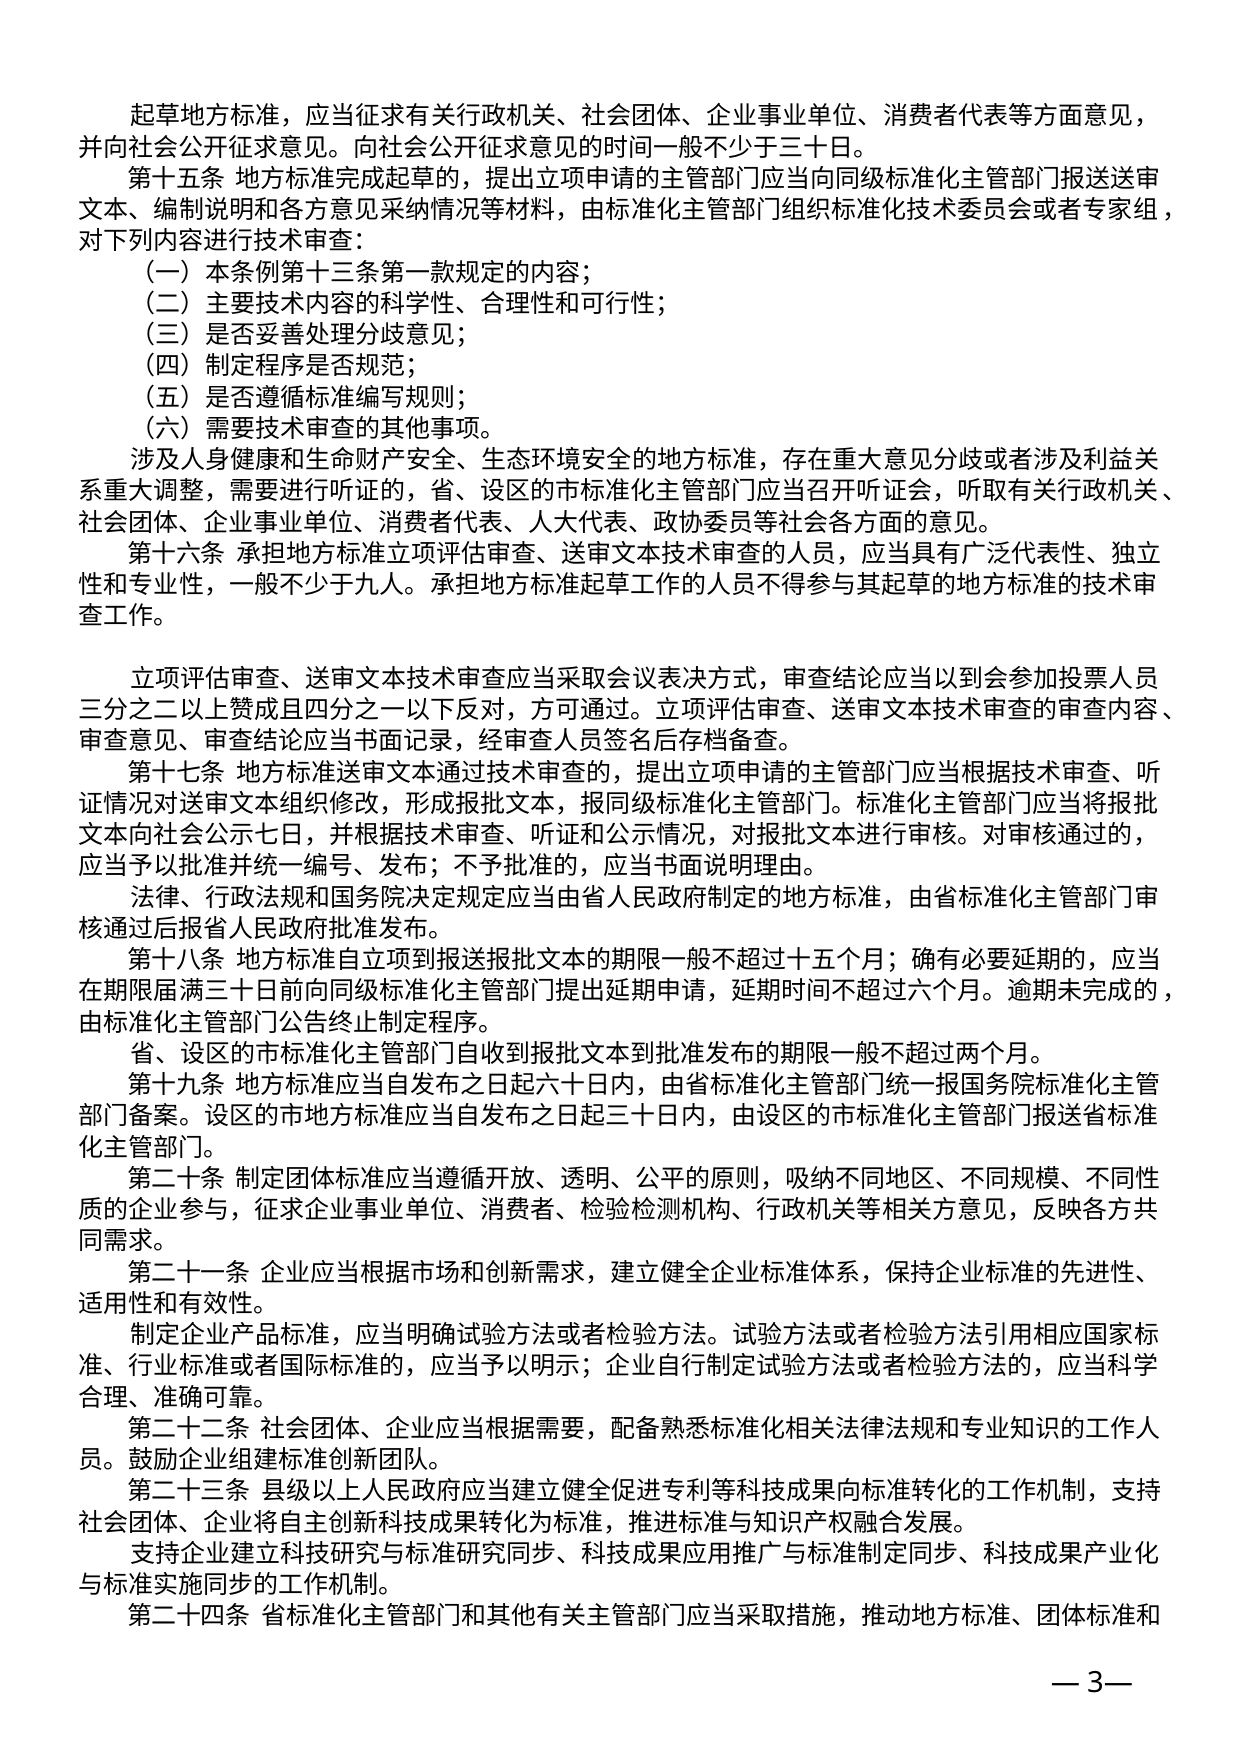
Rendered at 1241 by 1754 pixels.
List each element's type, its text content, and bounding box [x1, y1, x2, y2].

text 制定企业产品标准，应当明确试验方法或者检验方法。试验方法或者检验方法引用相应国家标准、行业标准或者国际标准的，应当予以明示；企业自行制定试验方法或者检验方法的，应当科学合理、准确可靠。 [78, 1318, 1162, 1412]
text （四）制定程序是否规范； [78, 350, 1162, 381]
text 第二十三条 县级以上人民政府应当建立健全促进专利等科技成果向标准转化的工作机制，支持社会团体、企业将自主创新科技成果转化为标准，推进标准与知识产权融合发展。 [78, 1475, 1162, 1537]
text 第十六条 承担地方标准立项评估审查、送审文本技术审查的人员，应当具有广泛代表性、独立性和专业性，一般不少于九人。承担地方标准起草工作的人员不得参与其起草的地方标准的技术审查工作。 [78, 537, 1162, 631]
text 第二十一条 企业应当根据市场和创新需求，建立健全企业标准体系，保持企业标准的先进性、适用性和有效性。 [78, 1256, 1162, 1318]
text 起草地方标准，应当征求有关行政机关、社会团体、企业事业单位、消费者代表等方面意见，并向社会公开征求意见。向社会公开征求意见的时间一般不少于三十日。 [78, 100, 1162, 162]
text （六）需要技术审查的其他事项。 [78, 412, 1162, 443]
text 第二十条 制定团体标准应当遵循开放、透明、公平的原则，吸纳不同地区、不同规模、不同性质的企业参与，征求企业事业单位、消费者、检验检测机构、行政机关等相关方意见，反映各方共同需求。 [78, 1162, 1162, 1256]
text （二）主要技术内容的科学性、合理性和可行性； [78, 287, 1162, 318]
text 支持企业建立科技研究与标准研究同步、科技成果应用推广与标准制定同步、科技成果产业化与标准实施同步的工作机制。 [78, 1537, 1162, 1600]
text 涉及人身健康和生命财产安全、生态环境安全的地方标准，存在重大意见分歧或者涉及利益关系重大调整，需要进行听证的，省、设区的市标准化主管部门应当召开听证会，听取有关行政机关、社会团体、企业事业单位、消费者代表、人大代表、政协委员等社会各方面的意见。 [78, 443, 1162, 537]
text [78, 1600, 1162, 1631]
text （五）是否遵循标准编写规则； [78, 381, 1162, 412]
text 第十五条 地方标准完成起草的，提出立项申请的主管部门应当向同级标准化主管部门报送送审文本、编制说明和各方意见采纳情况等材料，由标准化主管部门组织标准化技术委员会或者专家组，对下列内容进行技术审查： [78, 162, 1162, 256]
text （一）本条例第十三条第一款规定的内容； [78, 256, 1162, 287]
text 立项评估审查、送审文本技术审查应当采取会议表决方式，审查结论应当以到会参加投票人员三分之二以上赞成且四分之一以下反对，方可通过。立项评估审查、送审文本技术审查的审查内容、审查意见、审查结论应当书面记录，经审查人员签名后存档备查。 [78, 662, 1162, 756]
text 第二十二条 社会团体、企业应当根据需要，配备熟悉标准化相关法律法规和专业知识的工作人员。鼓励企业组建标准创新团队。 [78, 1412, 1162, 1475]
text 第十八条 地方标准自立项到报送报批文本的期限一般不超过十五个月；确有必要延期的，应当在期限届满三十日前向同级标准化主管部门提出延期申请，延期时间不超过六个月。逾期未完成的，由标准化主管部门公告终止制定程序。 [78, 943, 1162, 1037]
text 省、设区的市标准化主管部门自收到报批文本到批准发布的期限一般不超过两个月。 [78, 1037, 1162, 1068]
text 法律、行政法规和国务院决定规定应当由省人民政府制定的地方标准，由省标准化主管部门审核通过后报省人民政府批准发布。 [78, 881, 1162, 943]
text 第十七条 地方标准送审文本通过技术审查的，提出立项申请的主管部门应当根据技术审查、听证情况对送审文本组织修改，形成报批文本，报同级标准化主管部门。标准化主管部门应当将报批文本向社会公示七日，并根据技术审查、听证和公示情况，对报批文本进行审核。对审核通过的，应当予以批准并统一编号、发布；不予批准的，应当书面说明理由。 [78, 756, 1162, 881]
text （三）是否妥善处理分歧意见； [78, 318, 1162, 350]
text 第十九条 地方标准应当自发布之日起六十日内，由省标准化主管部门统一报国务院标准化主管部门备案。设区的市地方标准应当自发布之日起三十日内，由设区的市标准化主管部门报送省标准化主管部门。 [78, 1068, 1162, 1162]
